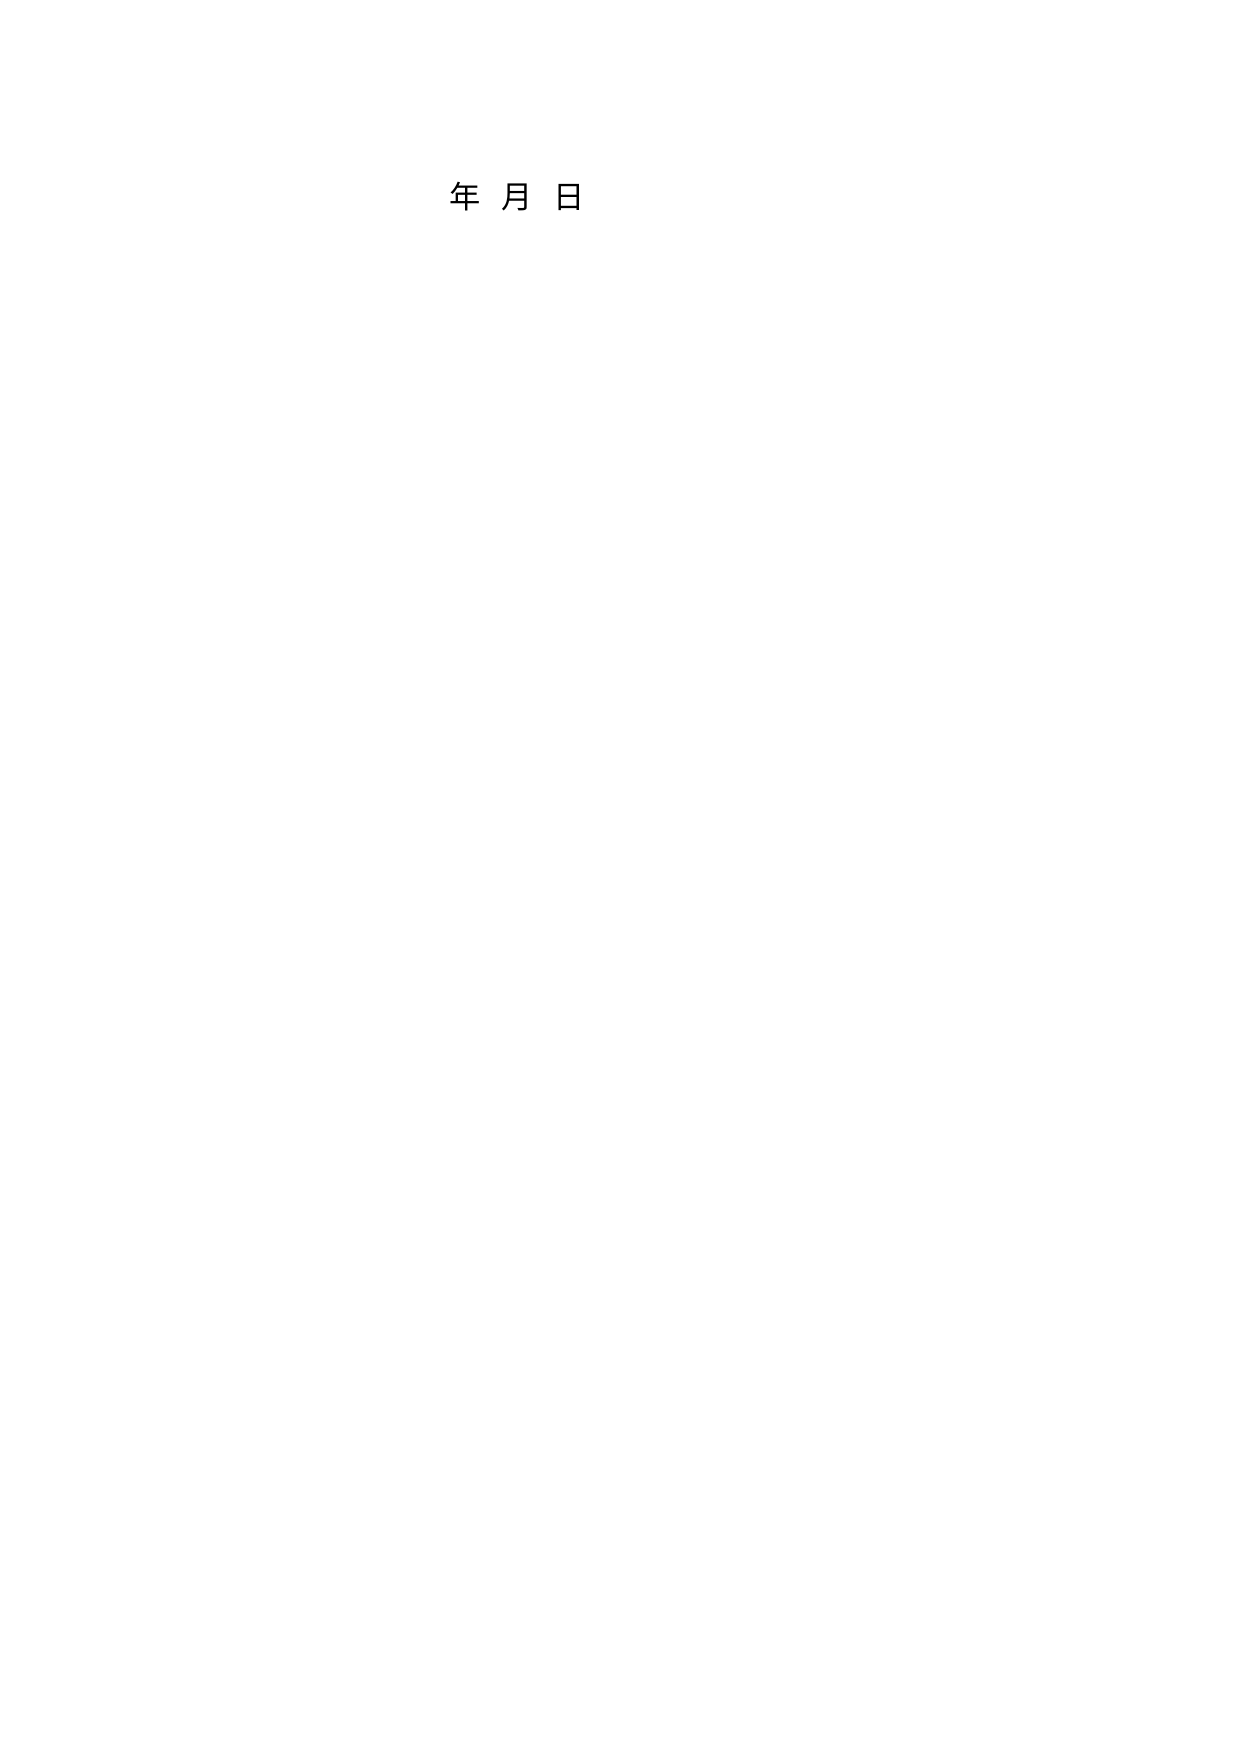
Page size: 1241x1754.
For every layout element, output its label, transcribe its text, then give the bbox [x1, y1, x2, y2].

text 年 月 日 [187, 162, 1053, 227]
